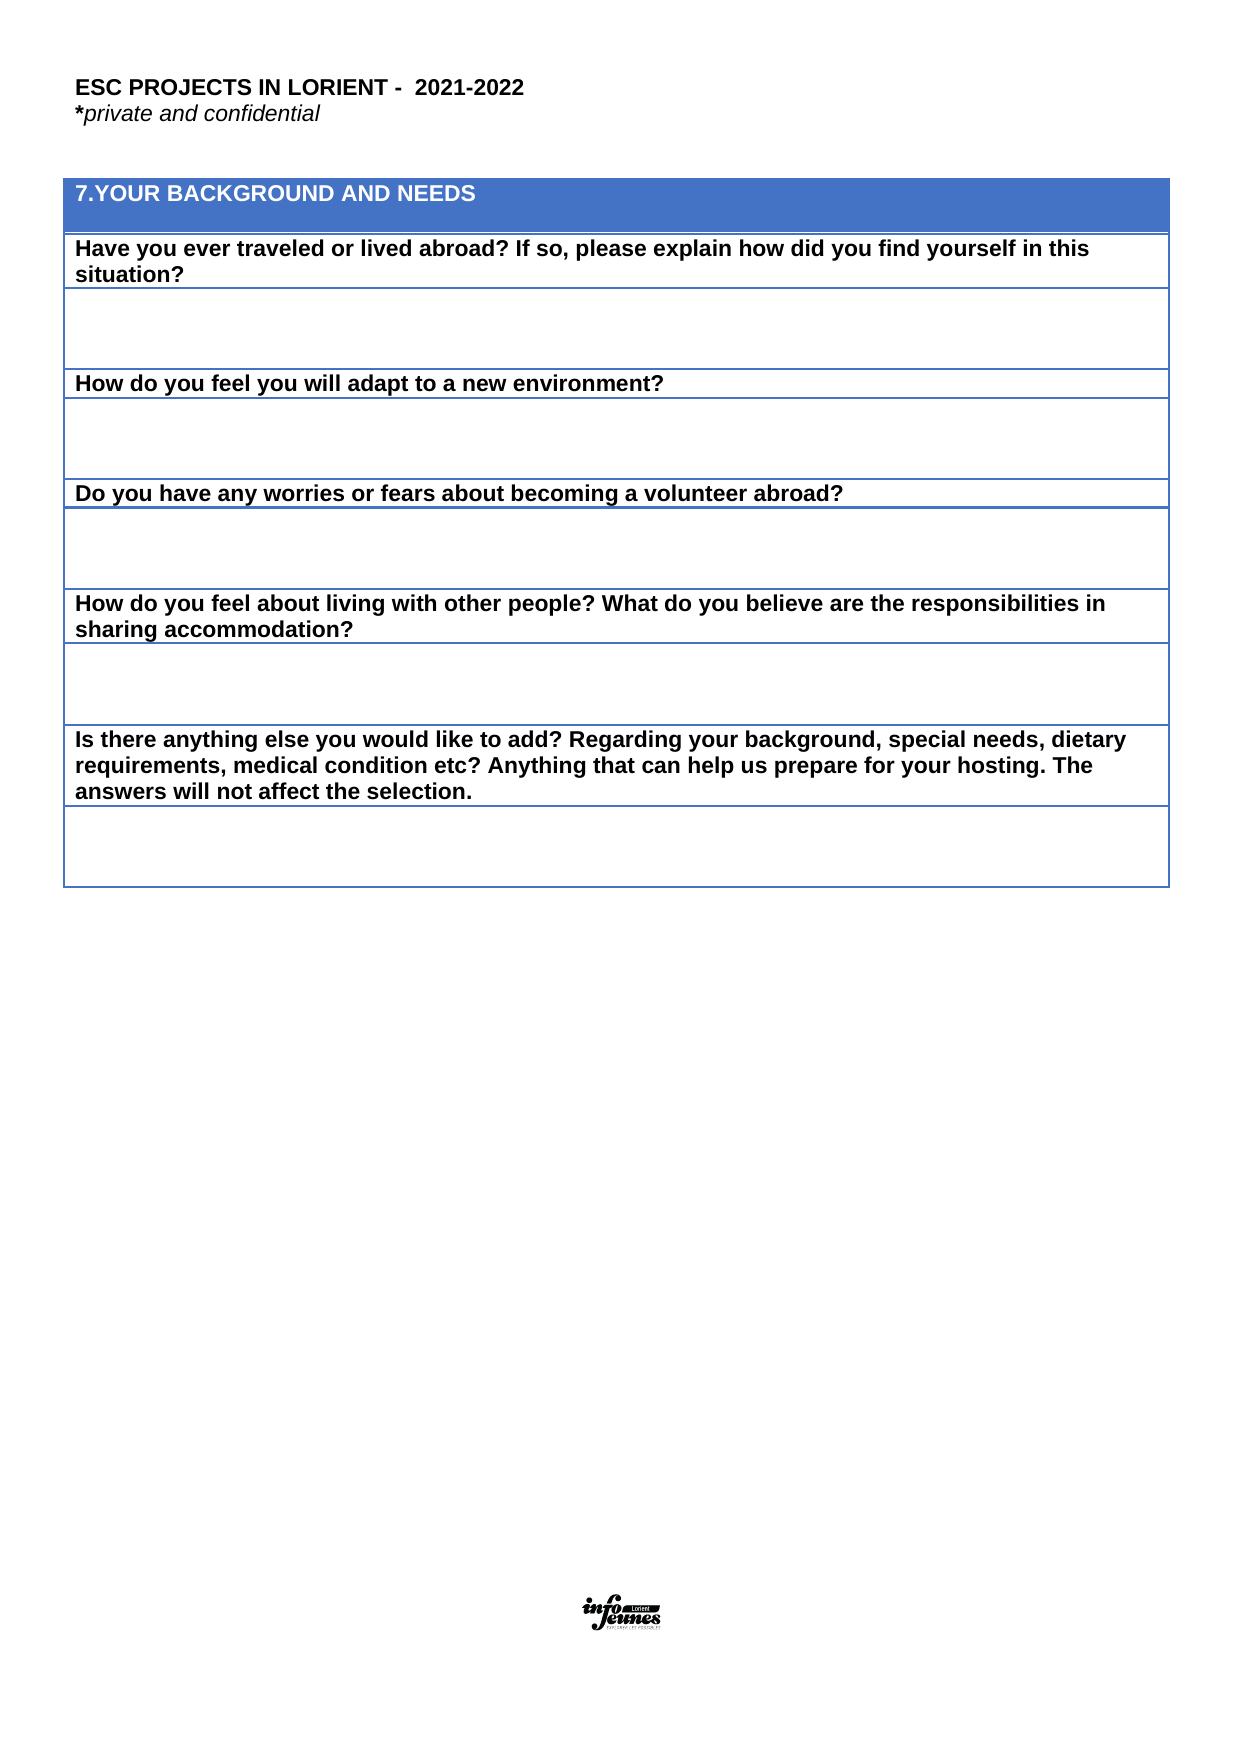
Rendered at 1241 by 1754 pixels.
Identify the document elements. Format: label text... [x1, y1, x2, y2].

table_cell Do you have any worries or fears about becoming a volunteer abroad? [65, 480, 1168, 506]
table_cell [65, 644, 1168, 723]
table_cell [65, 807, 1168, 886]
table_cell How do you feel about living with other people? What do you believe are the responsibilities in sharing accommodation? [65, 590, 1168, 642]
table_cell [65, 509, 1168, 587]
table_cell [65, 289, 1168, 368]
table_cell Is there anything else you would like to add? Regarding your background, special needs, dietary requirements, medical condition etc? Anything that can help us prepare for your hosting. The answers will not affect the selection. [65, 726, 1168, 804]
picture [557, 1555, 683, 1681]
table_header 7.YOUR BACKGROUND AND NEEDS [65, 180, 1168, 232]
table_cell How do you feel you will adapt to a new environment? [65, 370, 1168, 397]
table_cell [65, 399, 1168, 478]
table_cell Have you ever traveled or lived abroad? If so, please explain how did you find yourself in this situation? [65, 235, 1168, 287]
